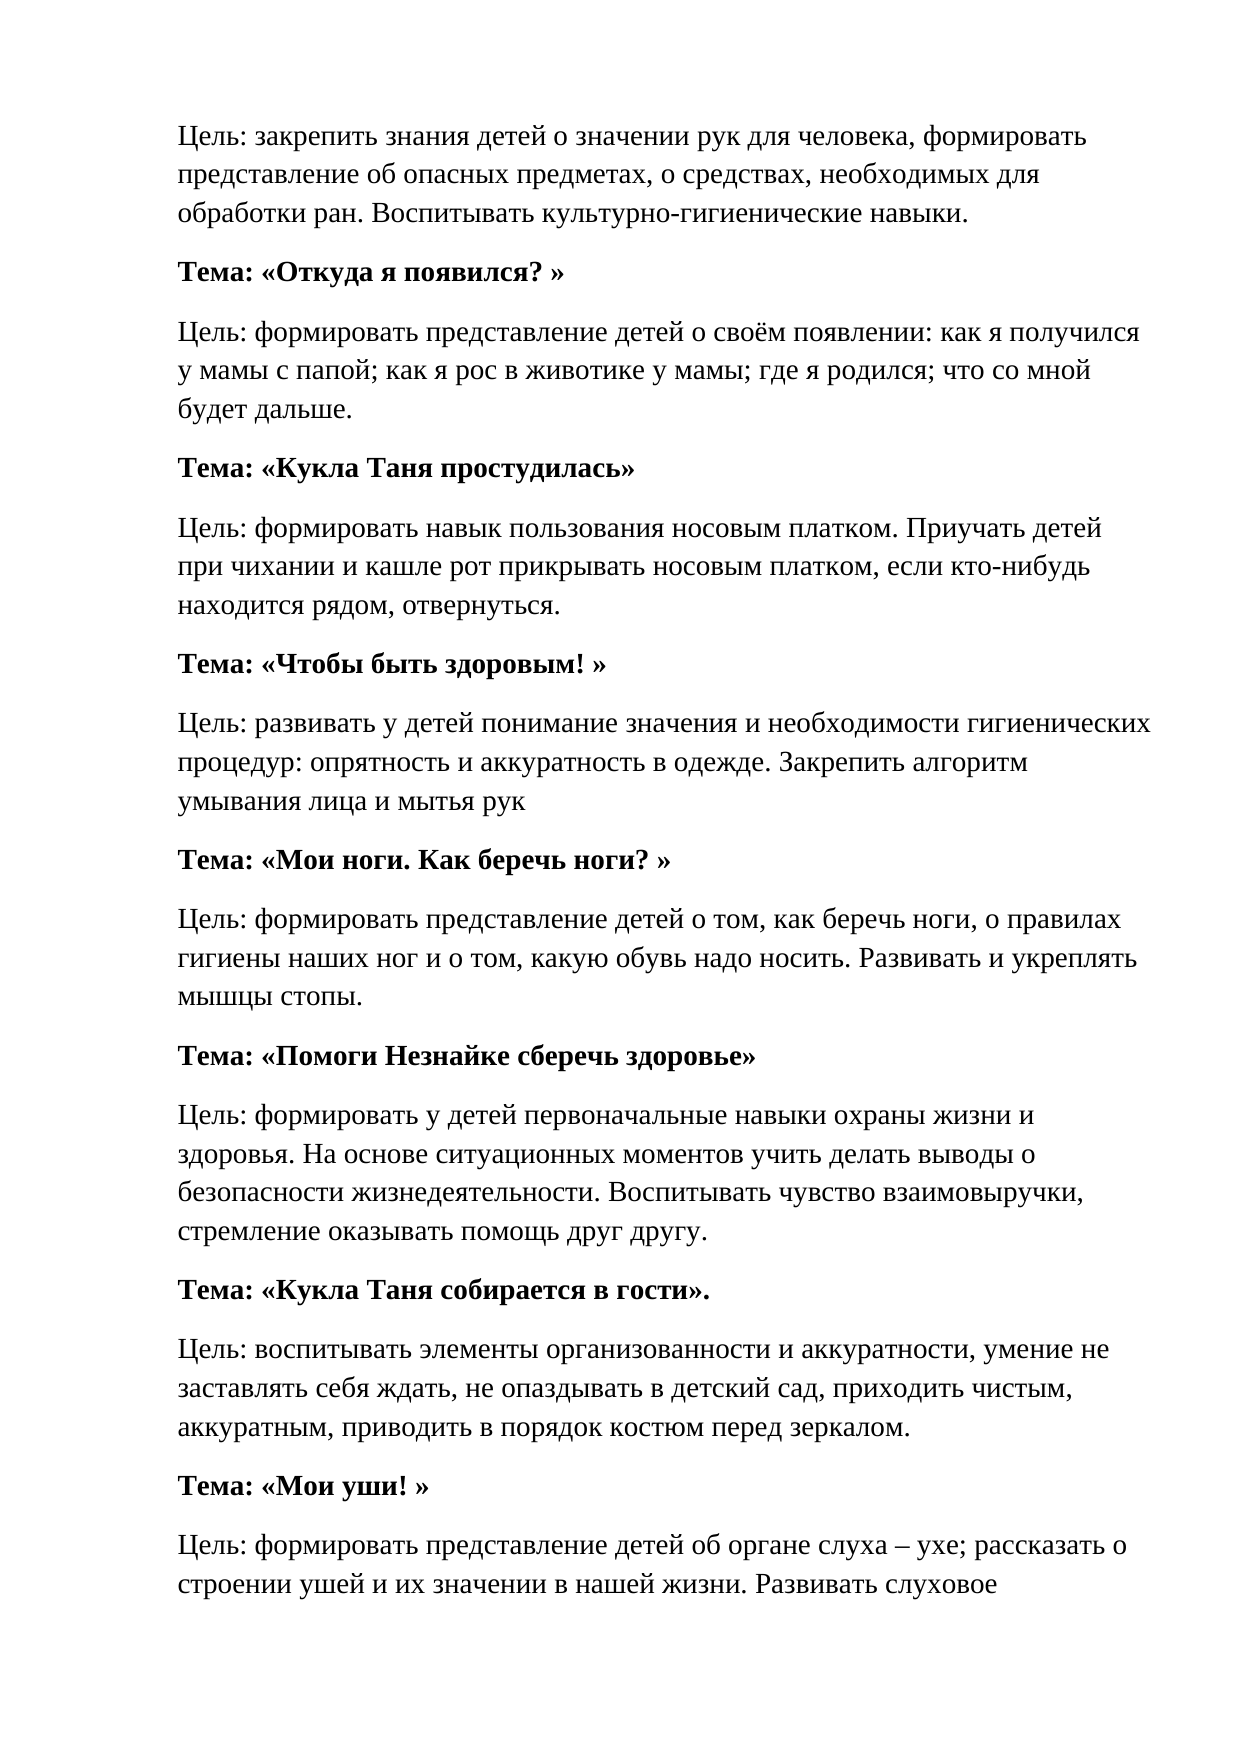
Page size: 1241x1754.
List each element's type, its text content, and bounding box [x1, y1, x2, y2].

text Цель: формировать представление детей о том, как беречь ноги, о правилах гигиены наших ног и о том, какую обувь надо носить. Развивать и укреплять мышцы стопы. [177, 901, 1152, 1012]
text Тема: «Чтобы быть здоровым! » [177, 646, 1152, 680]
text Тема: «Мои уши! » [177, 1468, 1152, 1502]
text Тема: «Откуда я появился? » [177, 254, 1152, 288]
text Цель: формировать представление детей об органе слуха – ухе; рассказать о строении ушей и их значении в нашей жизни. Развивать слуховое [177, 1527, 1152, 1599]
text Тема: «Мои ноги. Как беречь ноги? » [177, 842, 1152, 876]
text Цель: формировать у детей первоначальные навыки охраны жизни и здоровья. На основе ситуационных моментов учить делать выводы о безопасности жизнедеятельности. Воспитывать чувство взаимовыручки, стремление оказывать помощь друг другу. [177, 1097, 1152, 1246]
text Цель: развивать у детей понимание значения и необходимости гигиенических процедур: опрятность и аккуратность в одежде. Закрепить алгоритм умывания лица и мытья рук [177, 706, 1152, 816]
text Тема: «Помоги Незнайке сберечь здоровье» [177, 1038, 1152, 1071]
text Цель: закрепить знания детей о значении рук для человека, формировать представление об опасных предметах, о средствах, необходимых для обработки ран. Воспитывать культурно-гигиенические навыки. [177, 118, 1152, 229]
text Цель: воспитывать элементы организованности и аккуратности, умение не заставлять себя ждать, не опаздывать в детский сад, приходить чистым, аккуратным, приводить в порядок костюм перед зеркалом. [177, 1332, 1152, 1442]
text Цель: формировать навык пользования носовым платком. Приучать детей при чихании и кашле рот прикрывать носовым платком, если кто-нибудь находится рядом, отвернуться. [177, 510, 1152, 620]
text Цель: формировать представление детей о своём появлении: как я получился у мамы с папой; как я рос в животике у мамы; где я родился; что со мной будет дальше. [177, 314, 1152, 424]
text Тема: «Кукла Таня собирается в гости». [177, 1272, 1152, 1306]
text Тема: «Кукла Таня простудилась» [177, 450, 1152, 484]
